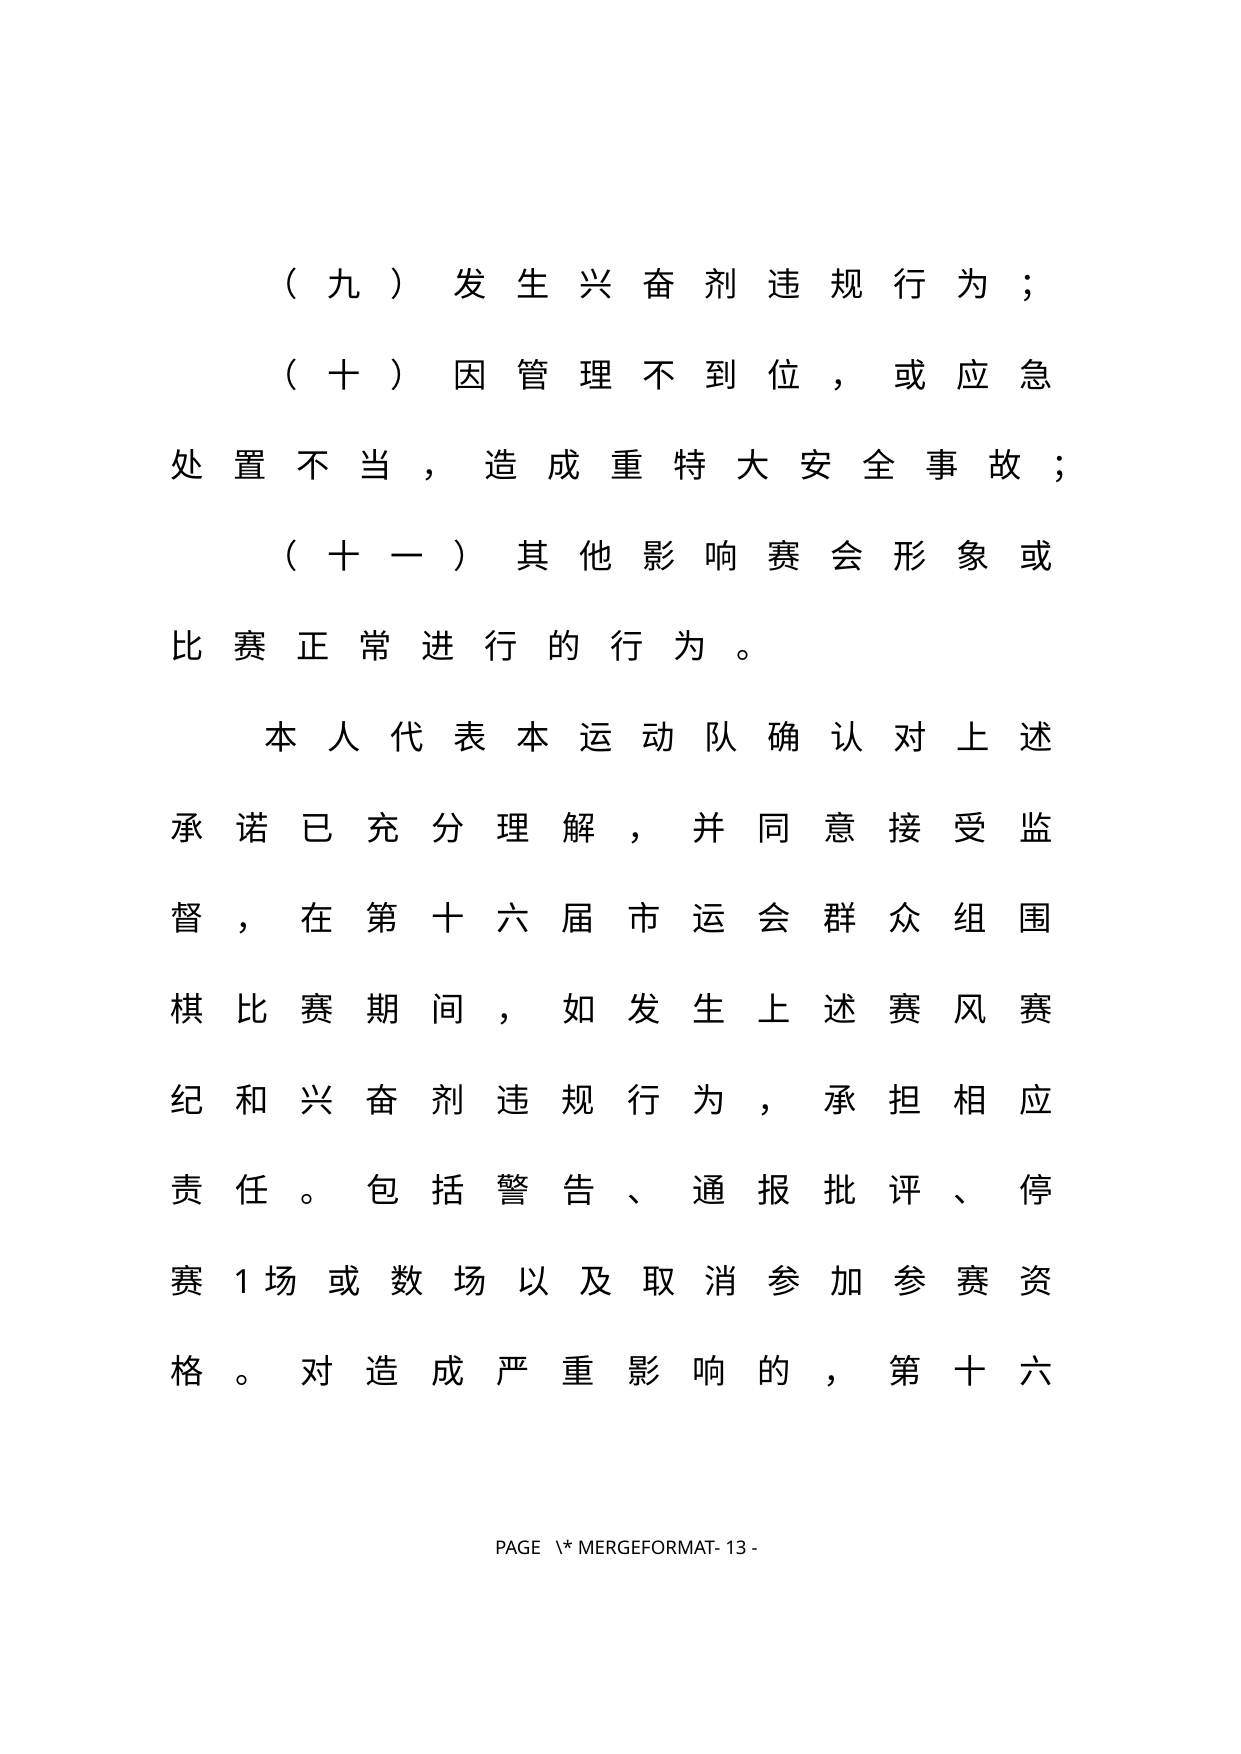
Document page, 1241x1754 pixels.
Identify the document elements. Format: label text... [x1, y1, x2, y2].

text （十一）其他影响赛会形象或比赛正常进行的行为。 [170, 508, 1082, 690]
text （九）发生兴奋剂违规行为； [170, 237, 1082, 327]
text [170, 690, 1082, 1415]
text （十）因管理不到位，或应急处置不当，造成重特大安全事故； [170, 327, 1082, 508]
